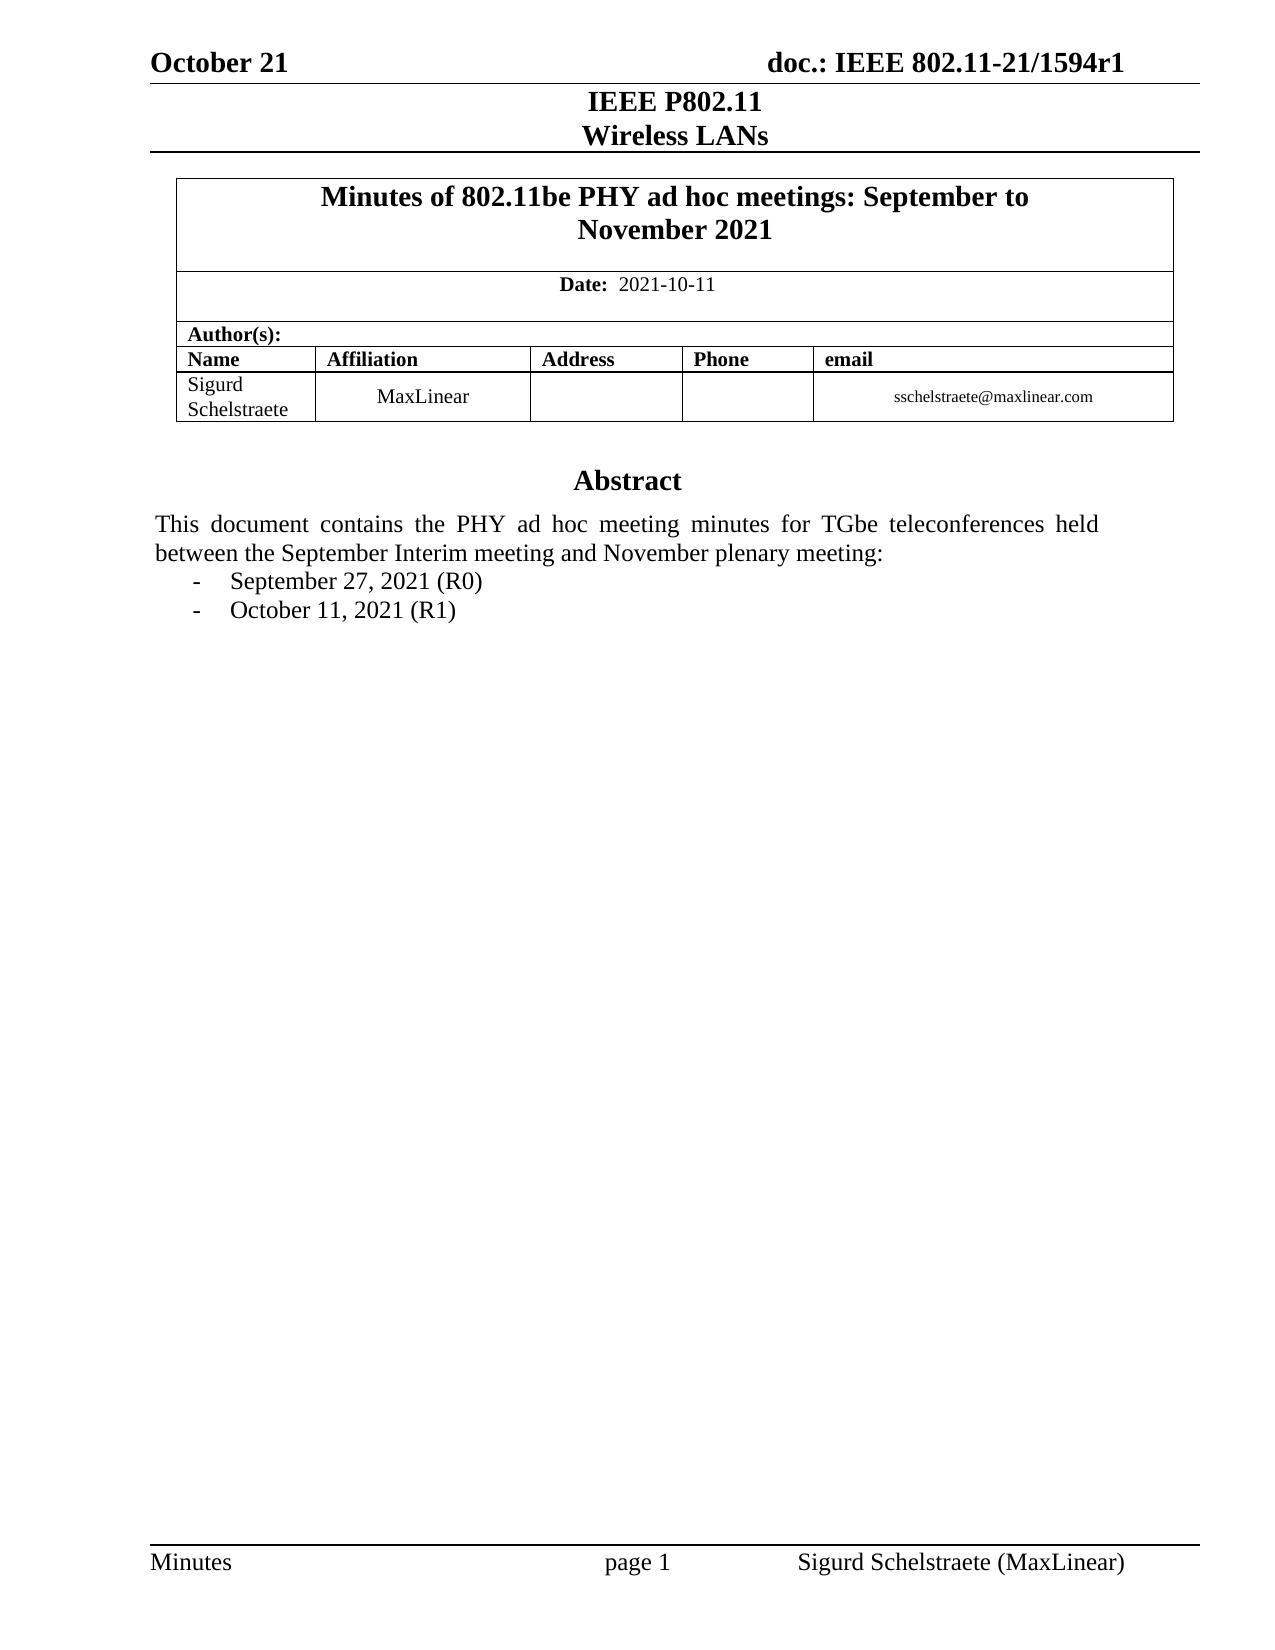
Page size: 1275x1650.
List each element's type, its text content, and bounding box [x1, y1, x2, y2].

table_cell MaxLinear [316, 373, 530, 421]
table_cell Sigurd Schelstraete [177, 373, 315, 421]
table_cell Phone [683, 347, 813, 371]
table_cell sschelstraete@maxlinear.com [814, 373, 1173, 421]
table_cell Affiliation [316, 347, 530, 371]
table_cell Address [531, 347, 682, 371]
table_cell Author(s): [177, 322, 1173, 346]
table_cell email [814, 347, 1173, 371]
table_cell [531, 373, 682, 421]
table_cell Name [177, 347, 315, 371]
table_cell [683, 373, 813, 421]
table_header Minutes of 802.11be PHY ad hoc meetings: September to November 2021 [177, 179, 1173, 271]
text IEEE P802.11 Wireless LANs [150, 84, 1200, 151]
table_cell Date: 2021-10-11 [177, 272, 1173, 321]
